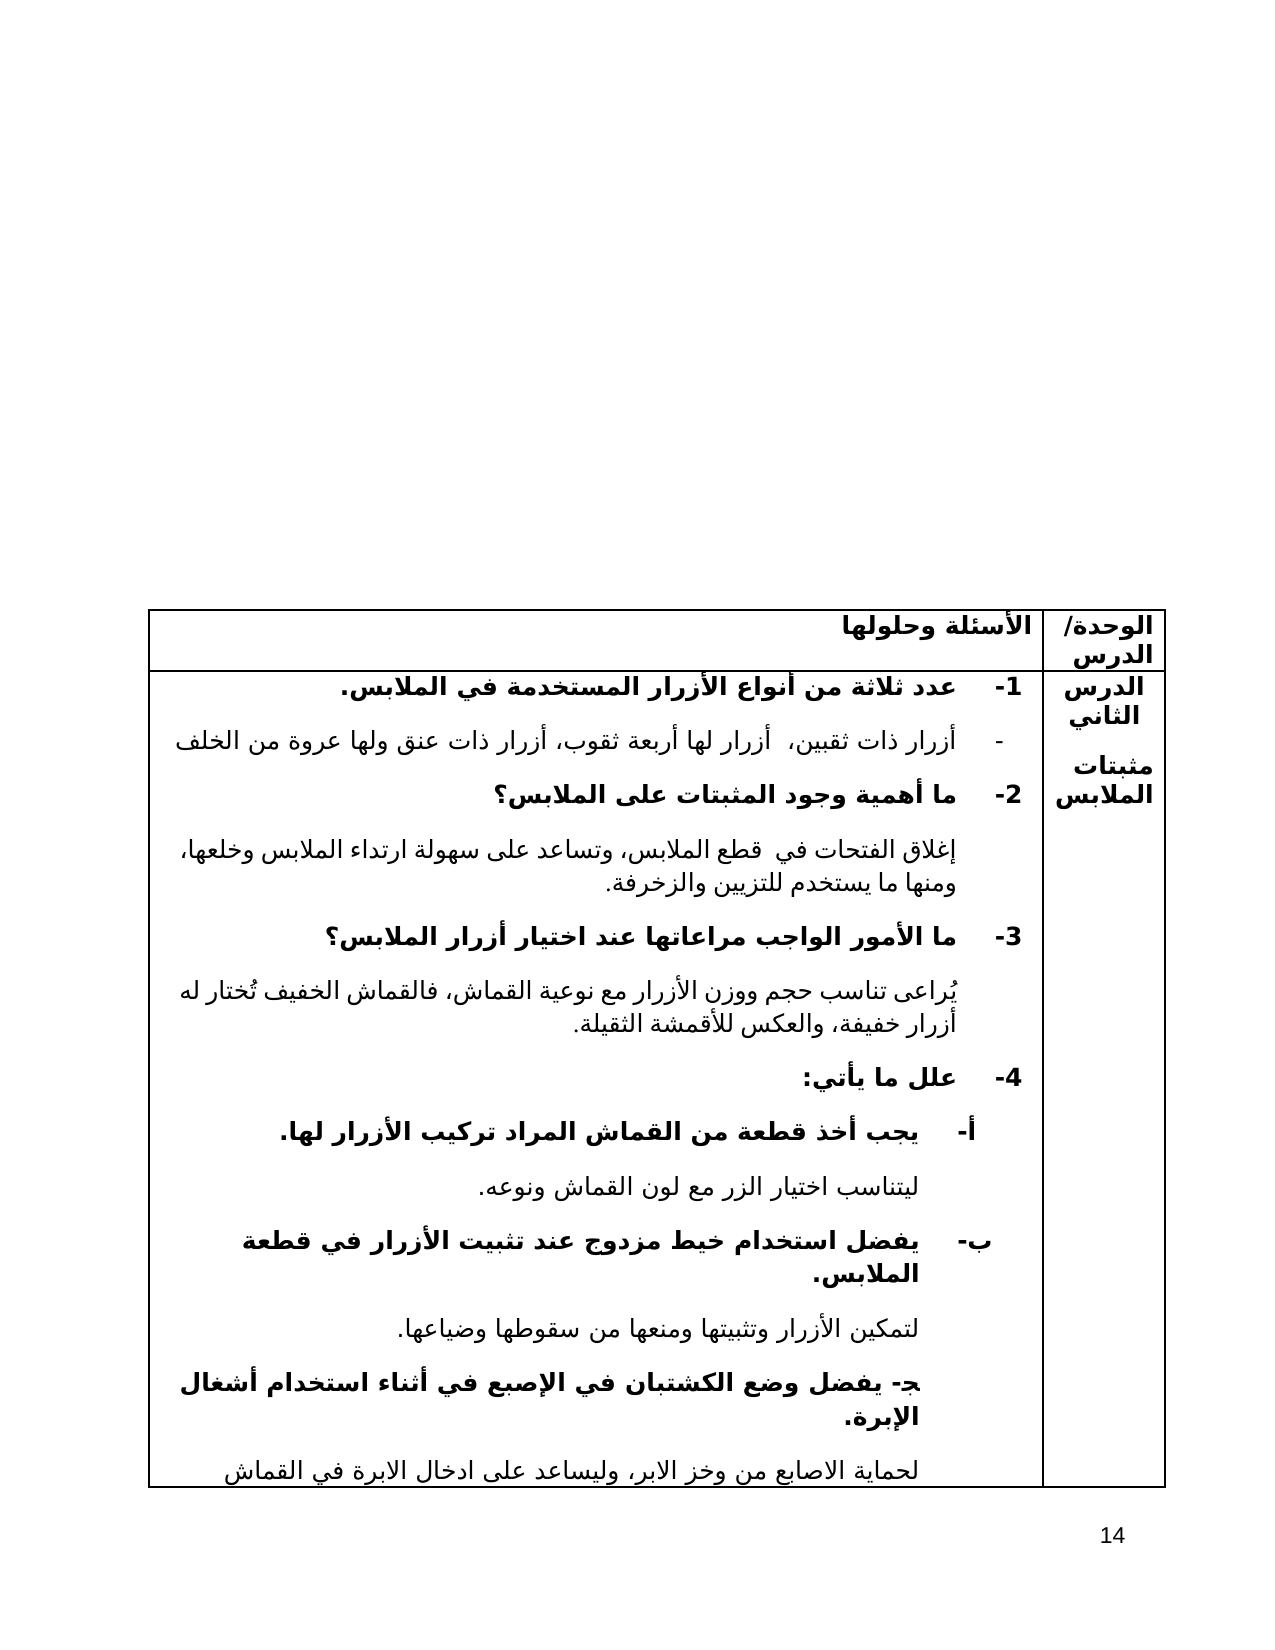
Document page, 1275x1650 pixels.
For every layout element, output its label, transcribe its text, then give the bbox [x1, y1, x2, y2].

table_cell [1044, 672, 1164, 1486]
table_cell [150, 672, 1042, 1486]
table_header الوحدة/ الدرس [1044, 611, 1164, 670]
table_header الأسئلة وحلولها [150, 611, 1042, 670]
